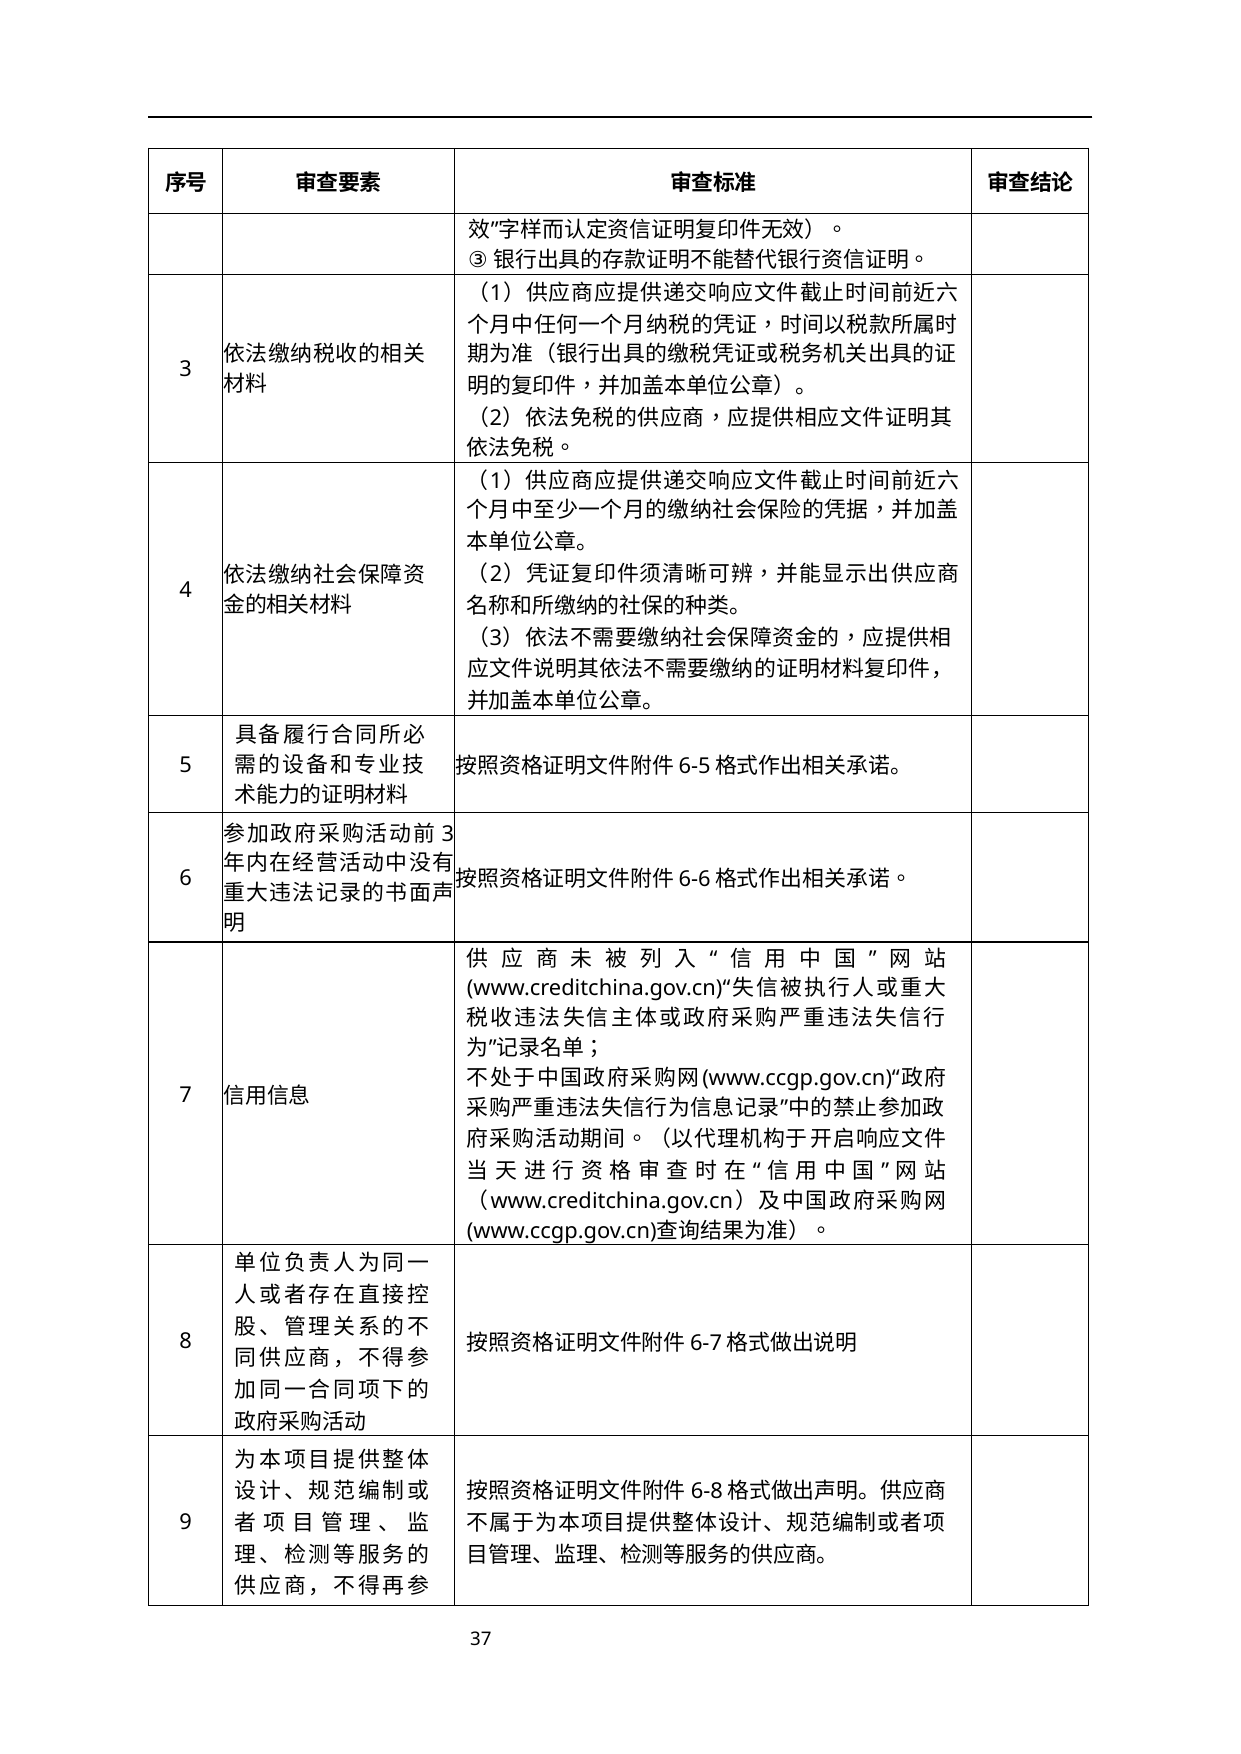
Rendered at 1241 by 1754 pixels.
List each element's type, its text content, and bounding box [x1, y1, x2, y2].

table_header 审查要素 [223, 149, 454, 213]
table_header 序号 [149, 149, 222, 213]
table_cell 供应商未被列入“信用中国”网站(www.creditchina.gov.cn)“失信被执行人或重大税收违法失信主体或政府采购严重违法失信行为”记录名单； 不处于中国政府采购网(www.ccgp.gov.cn)“政府采购严重违法失信行为信息记录”中的禁止参加政府采购活动期间。（以代理机构于开启响应文件当天进行资格审查时在“信用中国”网站（www.creditchina.gov.cn）及中国政府采购网(www.ccgp.gov.cn)查询结果为准）。 [455, 943, 971, 1244]
table_cell 信用信息 [223, 943, 454, 1244]
table_cell [972, 463, 1088, 715]
table_cell （1）供应商应提供递交响应文件截止时间前近六个月中任何一个月纳税的凭证，时间以税款所属时期为准（银行出具的缴税凭证或税务机关出具的证明的复印件，并加盖本单位公章）。 （2）依法免税的供应商，应提供相应文件证明其依法免税。 [455, 275, 971, 462]
table_cell 依法缴纳社会保障资金的相关材料 [223, 463, 454, 715]
table_cell 单位负责人为同一人或者存在直接控股、管理关系的不同供应商，不得参加同一合同项下的政府采购活动 [223, 1245, 454, 1435]
table_cell [972, 275, 1088, 462]
table_cell 具备履行合同所必需的设备和专业技术能力的证明材料 [223, 716, 454, 812]
table_cell 按照资格证明文件附件6-6格式作出相关承诺。 [455, 813, 971, 941]
table_cell （1）供应商应提供递交响应文件截止时间前近六个月中至少一个月的缴纳社会保险的凭据，并加盖本单位公章。 （2）凭证复印件须清晰可辨，并能显示出供应商名称和所缴纳的社保的种类。 （3）依法不需要缴纳社会保障资金的，应提供相应文件说明其依法不需要缴纳的证明材料复印件，并加盖本单位公章。 [455, 463, 971, 715]
table_cell 按照资格证明文件附件6-5格式作出相关承诺。 [455, 716, 971, 812]
table_header 审查标准 [455, 149, 971, 213]
table_cell 6 [149, 813, 222, 941]
table_cell [972, 813, 1088, 941]
table_cell [972, 716, 1088, 812]
table_cell [972, 1245, 1088, 1435]
table_cell 5 [149, 716, 222, 812]
table_cell 按照资格证明文件附件6-7格式做出说明 [455, 1245, 971, 1435]
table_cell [455, 214, 971, 274]
table_header 审查结论 [972, 149, 1088, 213]
table_cell 参加政府采购活动前3年内在经营活动中没有重大违法记录的书面声明 [223, 813, 454, 941]
table_cell 8 [149, 1245, 222, 1435]
table_cell 依法缴纳税收的相关材料 [223, 275, 454, 462]
table_cell [972, 214, 1088, 274]
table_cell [223, 1436, 454, 1605]
table_cell 3 [149, 275, 222, 462]
table_cell [972, 943, 1088, 1244]
table_cell [972, 1436, 1088, 1605]
table_cell 4 [149, 463, 222, 715]
table_cell 9 [149, 1436, 222, 1605]
table_cell 7 [149, 943, 222, 1244]
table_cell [455, 1436, 971, 1605]
